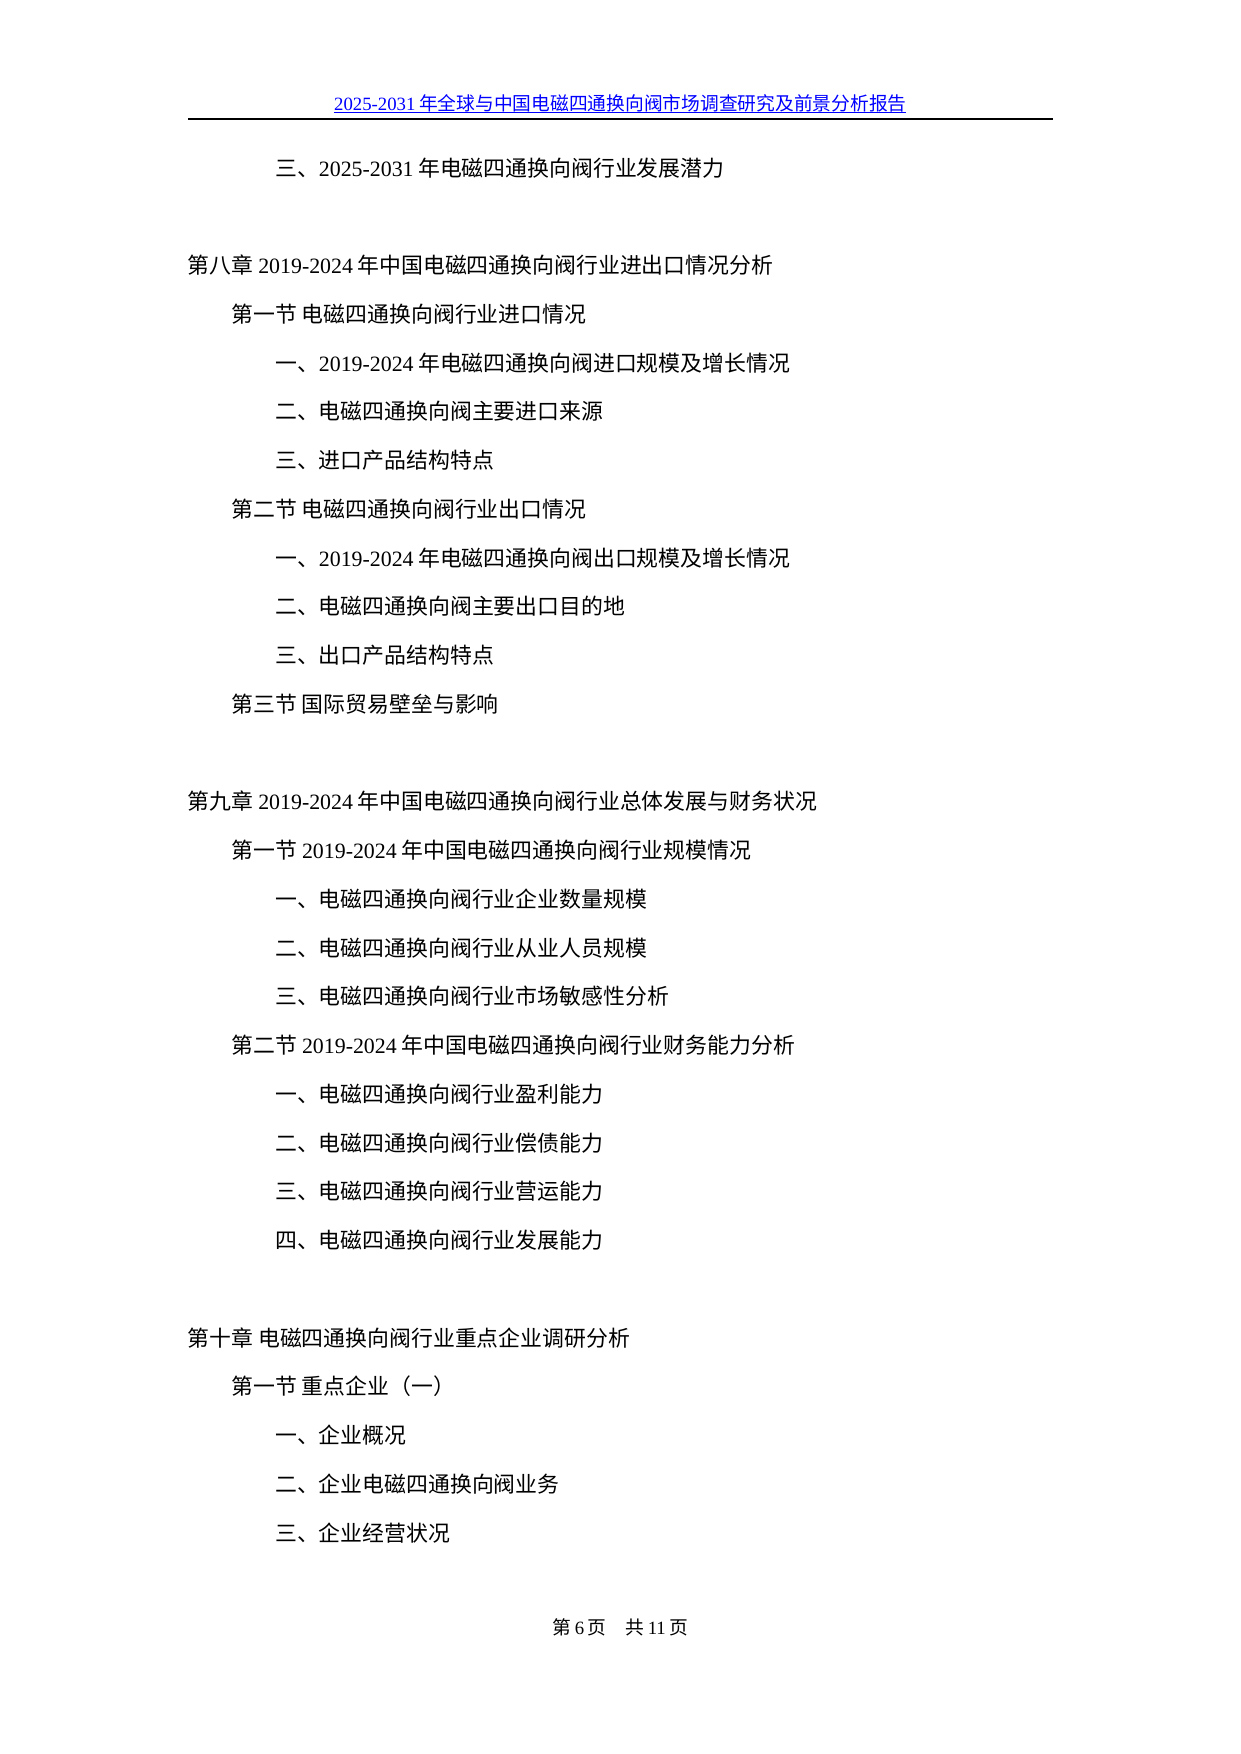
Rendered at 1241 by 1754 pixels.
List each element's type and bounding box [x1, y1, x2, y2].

text [187, 150, 1053, 1548]
